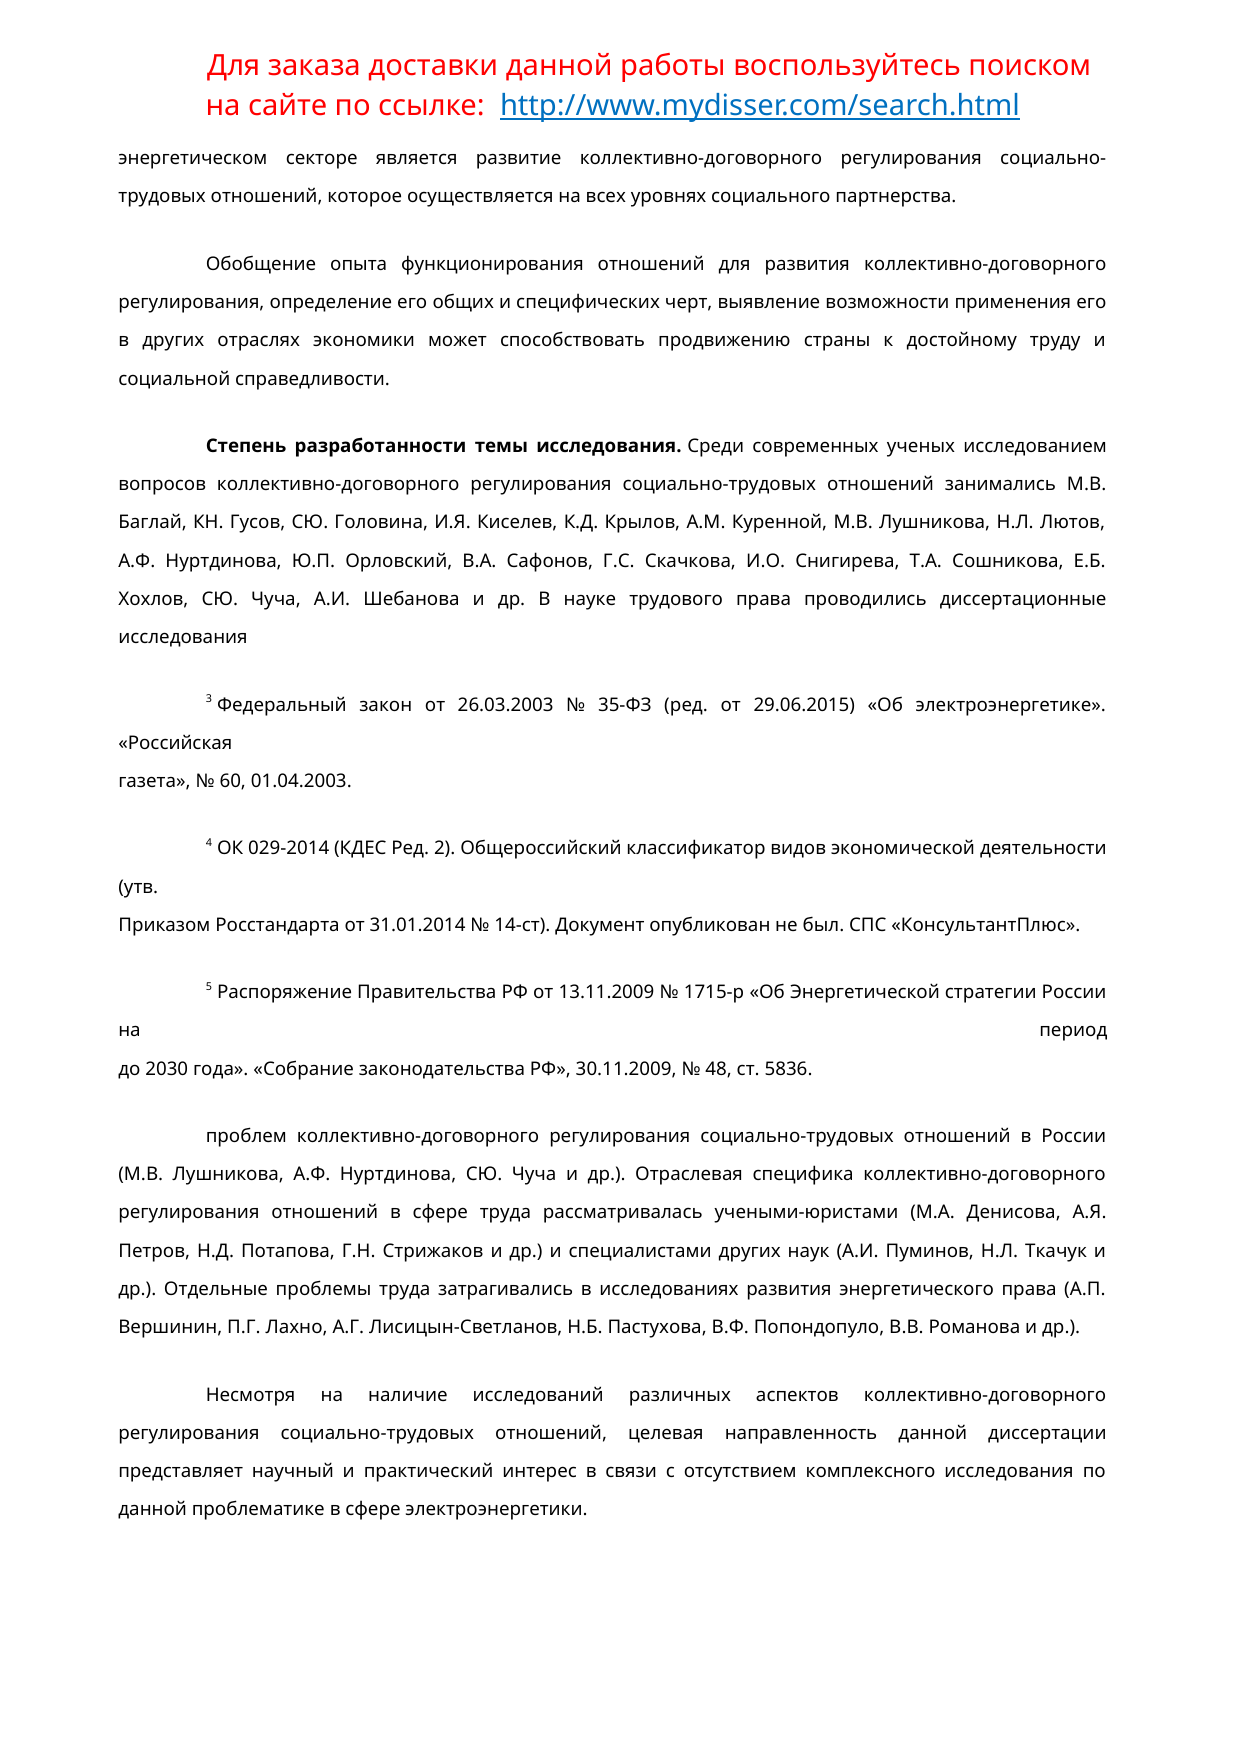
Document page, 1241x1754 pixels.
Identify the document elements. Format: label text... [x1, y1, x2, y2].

text Степень разработанности темы исследования. Среди современных ученых исследованием вопросов коллективно-договорного регулирования социально-трудовых отношений занимались М.В. Баглай, КН. Гусов, СЮ. Головина, И.Я. Киселев, К.Д. Крылов, A.M. Куренной, М.В. Лушникова, Н.Л. Лютов, А.Ф. Нуртдинова, Ю.П. Орловский, В.А. Сафонов, Г.С. Скачкова, И.О. Снигирева, Т.А. Сошникова, Е.Б. Хохлов, СЮ. Чуча, А.И. Шебанова и др. В науке трудового права проводились диссертационные исследования [118, 432, 1107, 649]
text проблем коллективно-договорного регулирования социально-трудовых отношений в России (М.В. Лушникова, А.Ф. Нуртдинова, СЮ. Чуча и др.). Отраслевая специфика коллективно-договорного регулирования отношений в сфере труда рассматривалась учеными-юристами (М.А. Денисова, А.Я. Петров, Н.Д. Потапова, Г.Н. Стрижаков и др.) и специалистами других наук (А.И. Пуминов, Н.Л. Ткачук и др.). Отдельные проблемы труда затрагивались в исследованиях развития энергетического права (А.П. Вершинин, П.Г. Лахно, А.Г. Лисицын-Светланов, Н.Б. Пастухова, В.Ф. Попондопуло, В.В. Романова и др.). [118, 1122, 1107, 1339]
text 5 Распоряжение Правительства РФ от 13.11.2009 № 1715-р «Об Энергетической стратегии России на период до 2030 года». «Собрание законодательства РФ», 30.11.2009, № 48, ст. 5836. [118, 978, 1107, 1081]
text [118, 144, 1107, 208]
text Несмотря на наличие исследований различных аспектов коллективно-договорного регулирования социально-трудовых отношений, целевая направленность данной диссертации представляет научный и практический интерес в связи с отсутствием комплексного исследования по данной проблематике в сфере электроэнергетики. [118, 1381, 1107, 1521]
text 3 Федеральный закон от 26.03.2003 № 35-ФЗ (ред. от 29.06.2015) «Об электроэнергетике». «Российская газета», № 60, 01.04.2003. [118, 691, 1107, 793]
text 4 ОК 029-2014 (КДЕС Ред. 2). Общероссийский классификатор видов экономической деятельности (утв. Приказом Росстандарта от 31.01.2014 № 14-ст). Документ опубликован не был. СПС «КонсультантПлюс». [118, 835, 1107, 937]
text Обобщение опыта функционирования отношений для развития коллективно-договорного регулирования, определение его общих и специфических черт, выявление возможности применения его в других отраслях экономики может способствовать продвижению страны к достойному труду и социальной справедливости. [118, 250, 1107, 390]
